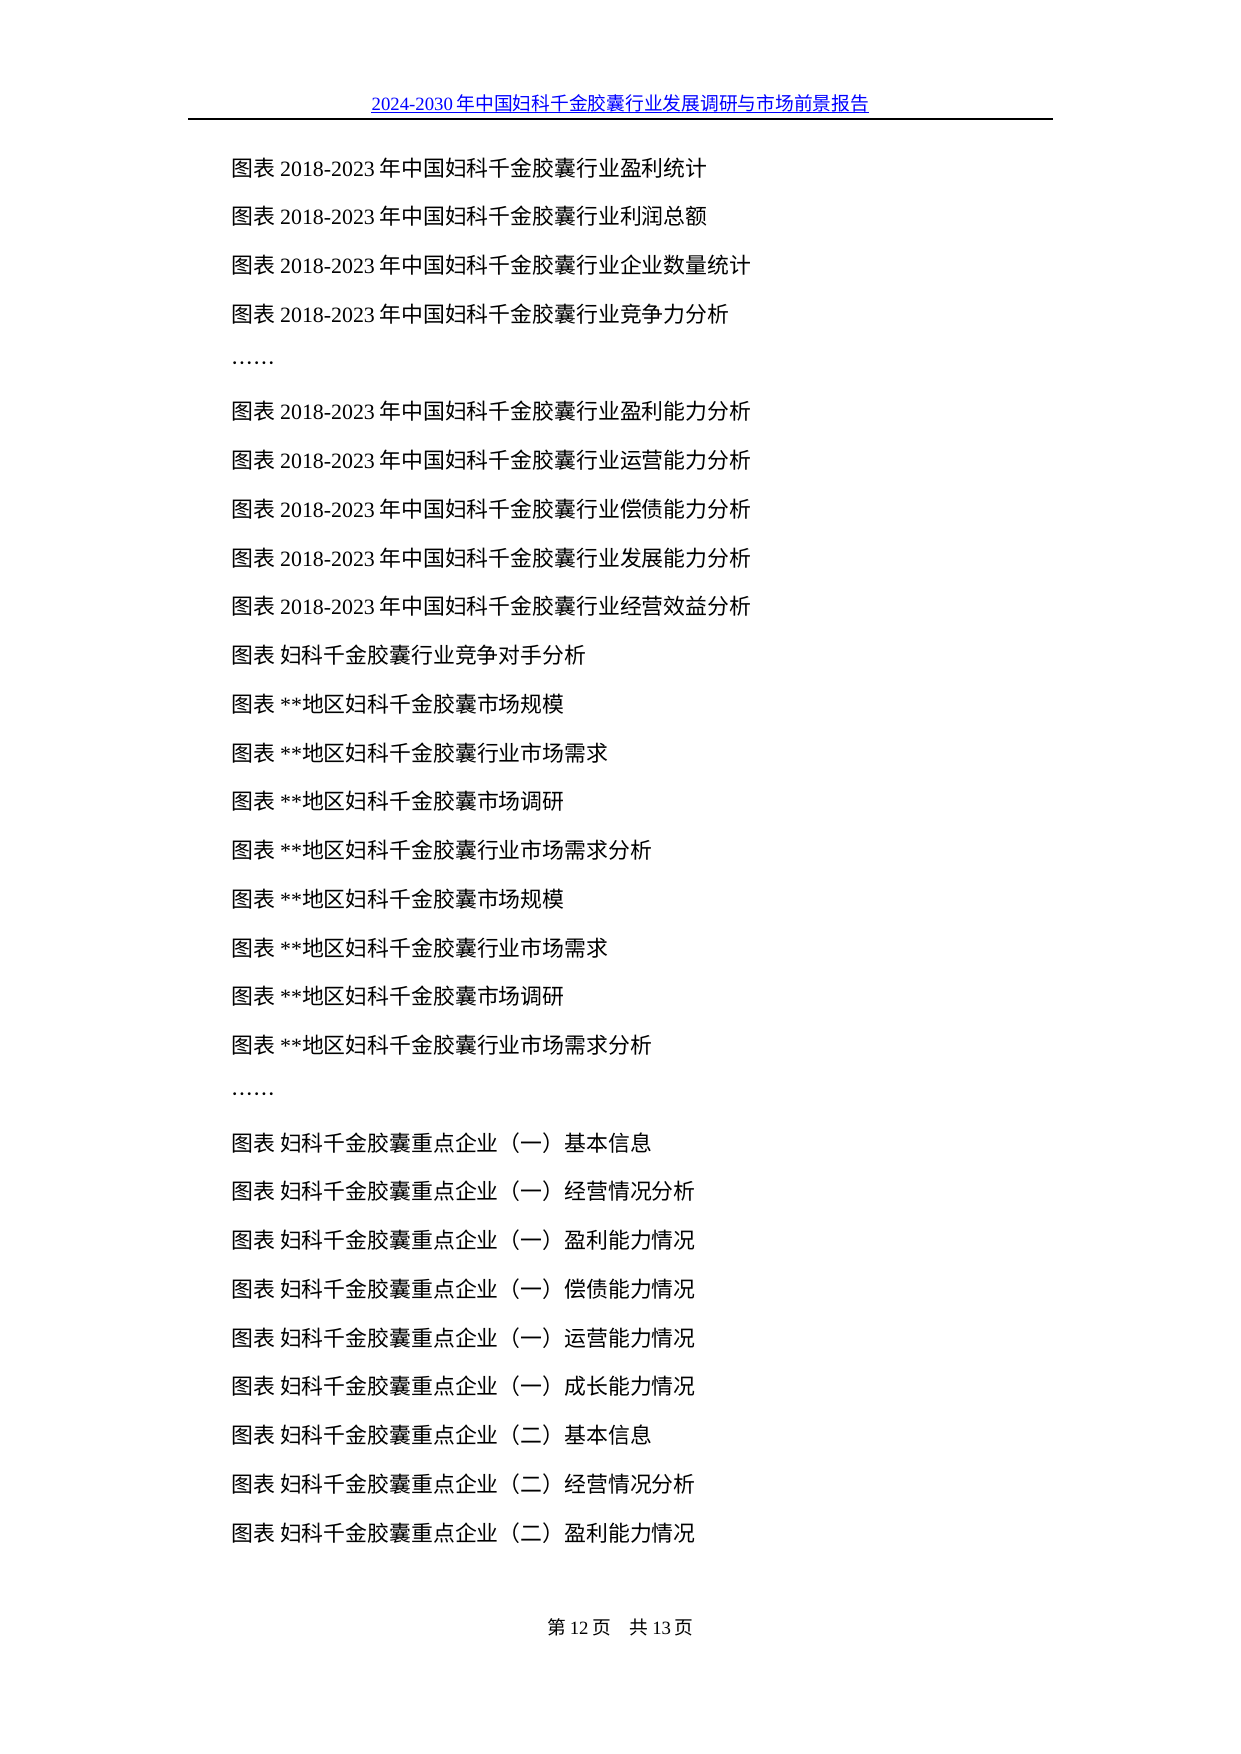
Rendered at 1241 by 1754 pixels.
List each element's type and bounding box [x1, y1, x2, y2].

text [187, 150, 1053, 1548]
